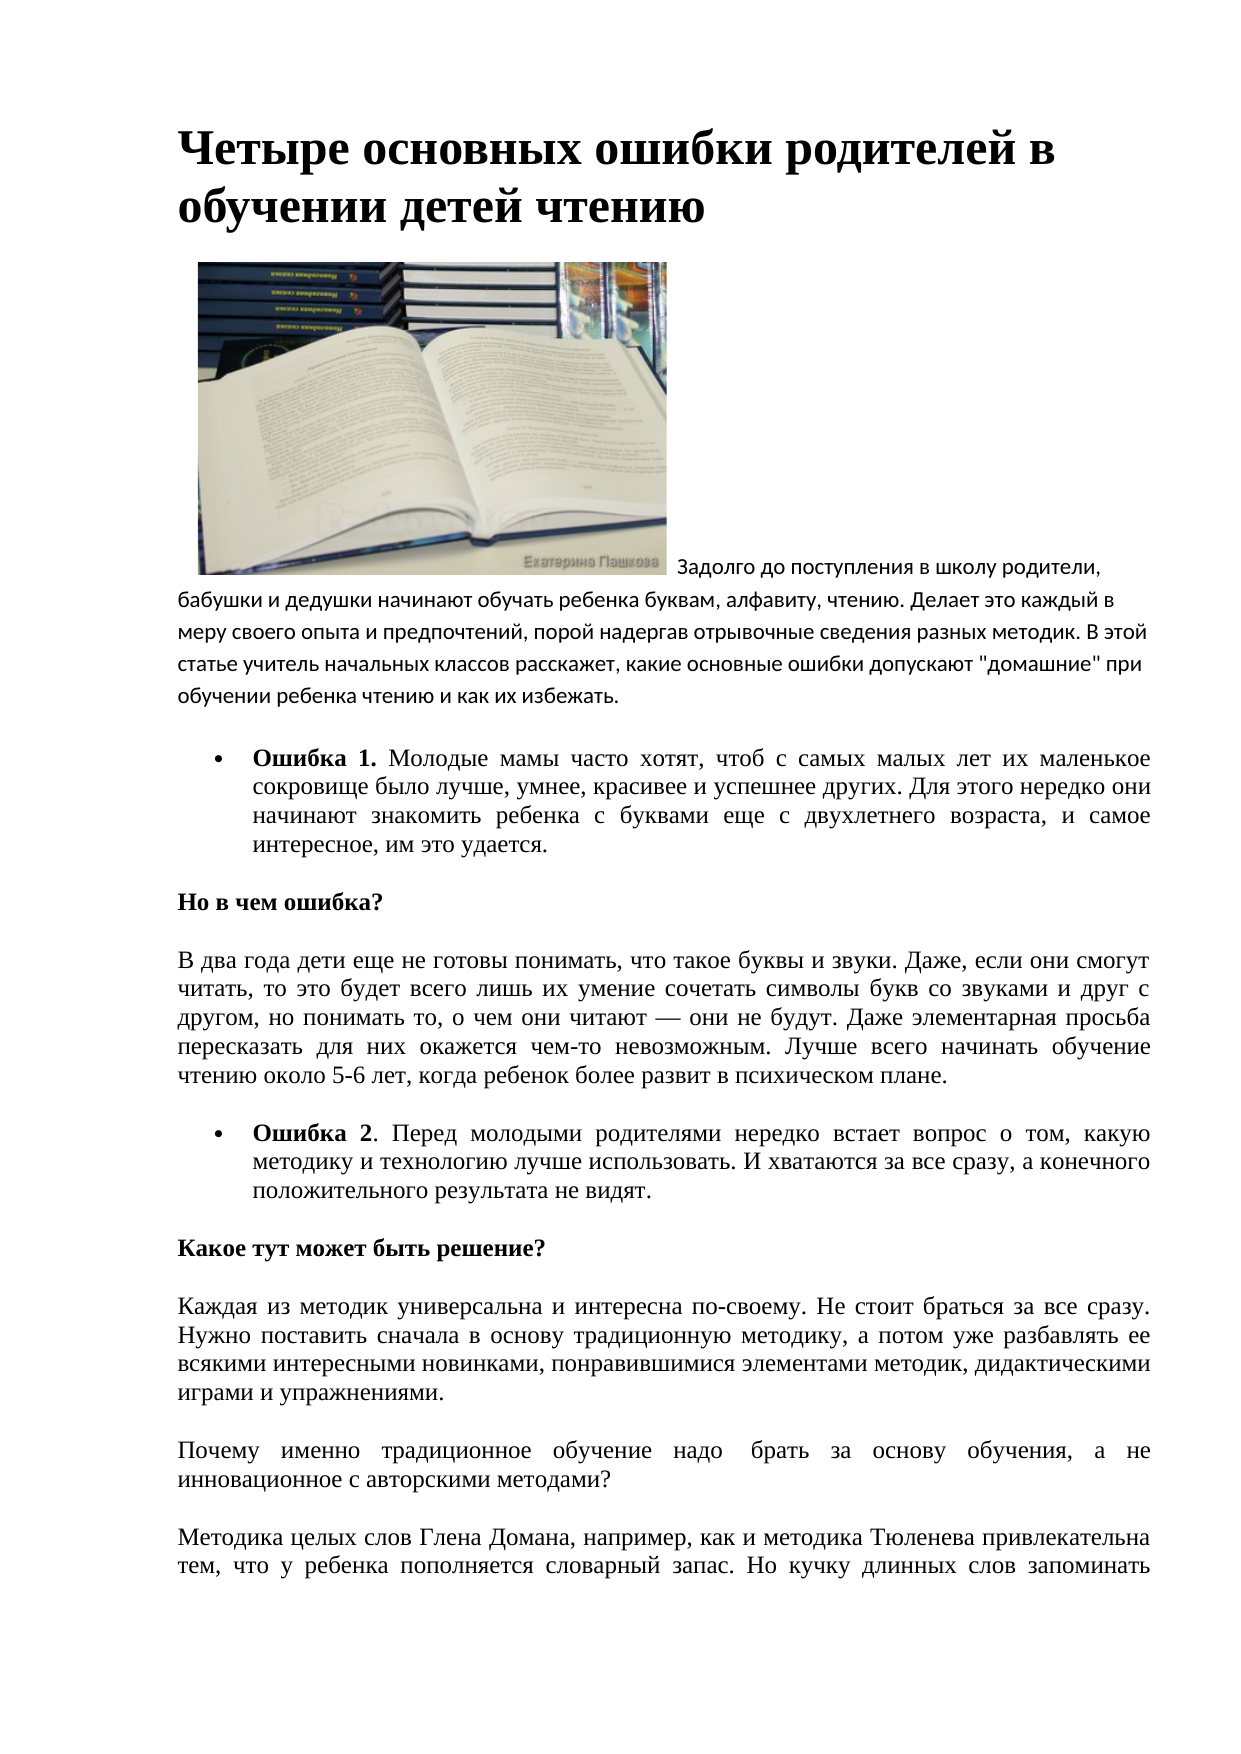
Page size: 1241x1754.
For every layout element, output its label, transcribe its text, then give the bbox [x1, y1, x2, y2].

text В два года дети еще не готовы понимать, что такое буквы и звуки. Даже, если они смогут читать, то это будет всего лишь их умение сочетать символы букв со звуками и друг с другом, но понимать то, о чем они читают — они не будут. Даже элементарная просьба пересказать для них окажется чем-то невозможным. Лучше всего начинать обучение чтению около 5-6 лет, когда ребенок более развит в психическом плане. [177, 945, 1152, 1088]
text Но в чем ошибка? [177, 887, 1152, 916]
text Четыре основных ошибки родителей в обучении детей чтению [177, 118, 1152, 233]
text Каждая из методик универсальна и интересна по-своему. Не стоит браться за все сразу. Нужно поставить сначала в основу традиционную методику, а потом уже разбавлять ее всякими интересными новинками, понравившимися элементами методик, дидактическими играми и упражнениями. [177, 1291, 1152, 1406]
text Почему именно традиционное обучение надо брать за основу обучения, а не инновационное с авторскими методами? [177, 1435, 1152, 1493]
list Ошибка 2. Перед молодыми родителями нередко встает вопрос о том, какую методику и технологию лучше использовать. И хватаются за все сразу, а конечного положительного результата не видят. [215, 1118, 1152, 1204]
list Ошибка 1. Молодые мамы часто хотят, чтоб с самых малых лет их маленькое сокровище было лучше, умнее, красивее и успешнее других. Для этого нередко они начинают знакомить ребенка с буквами еще с двухлетнего возраста, и самое интересное, им это удается. [215, 743, 1152, 858]
text Какое тут может быть решение? [177, 1233, 1152, 1262]
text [177, 1522, 1152, 1579]
picture [197, 262, 667, 575]
